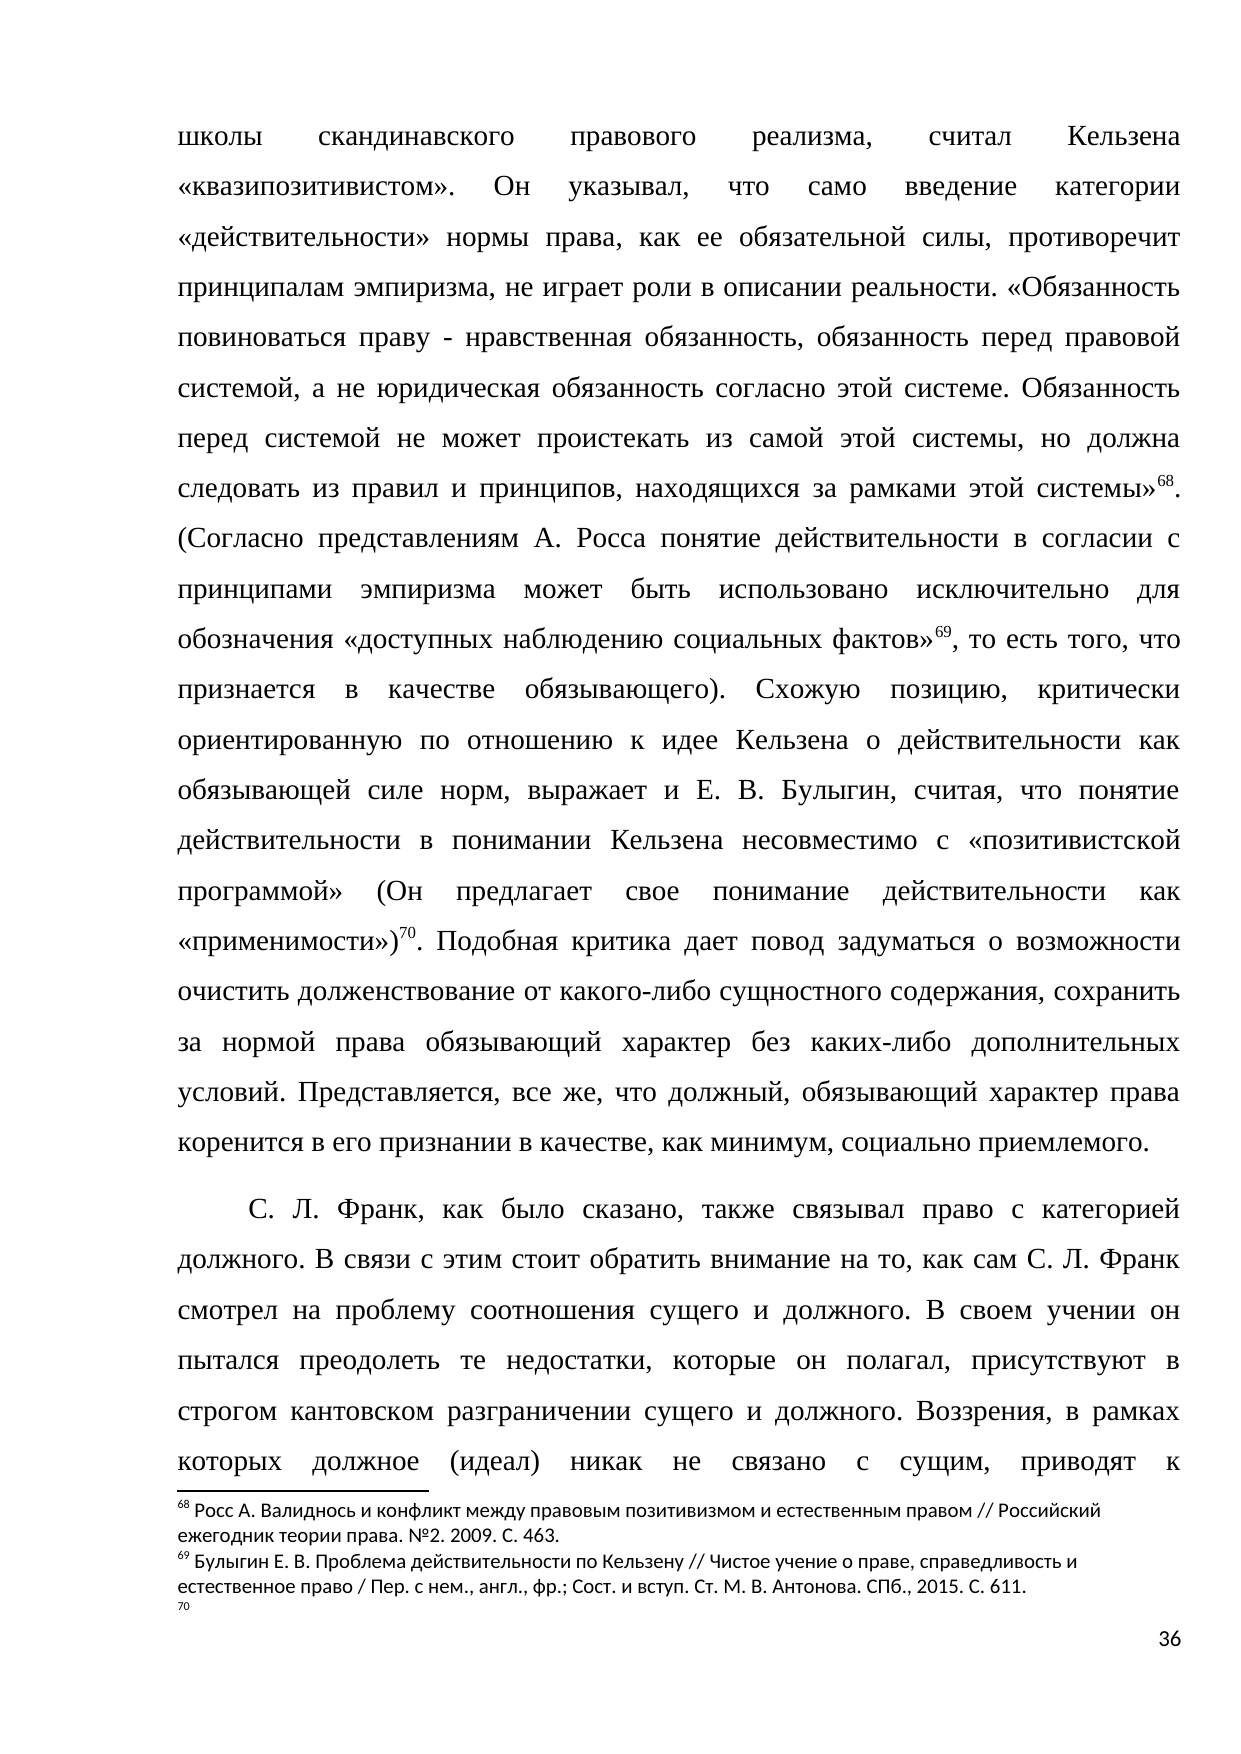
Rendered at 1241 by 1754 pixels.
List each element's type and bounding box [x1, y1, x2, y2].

text [177, 118, 1181, 1158]
text [177, 1191, 1181, 1476]
